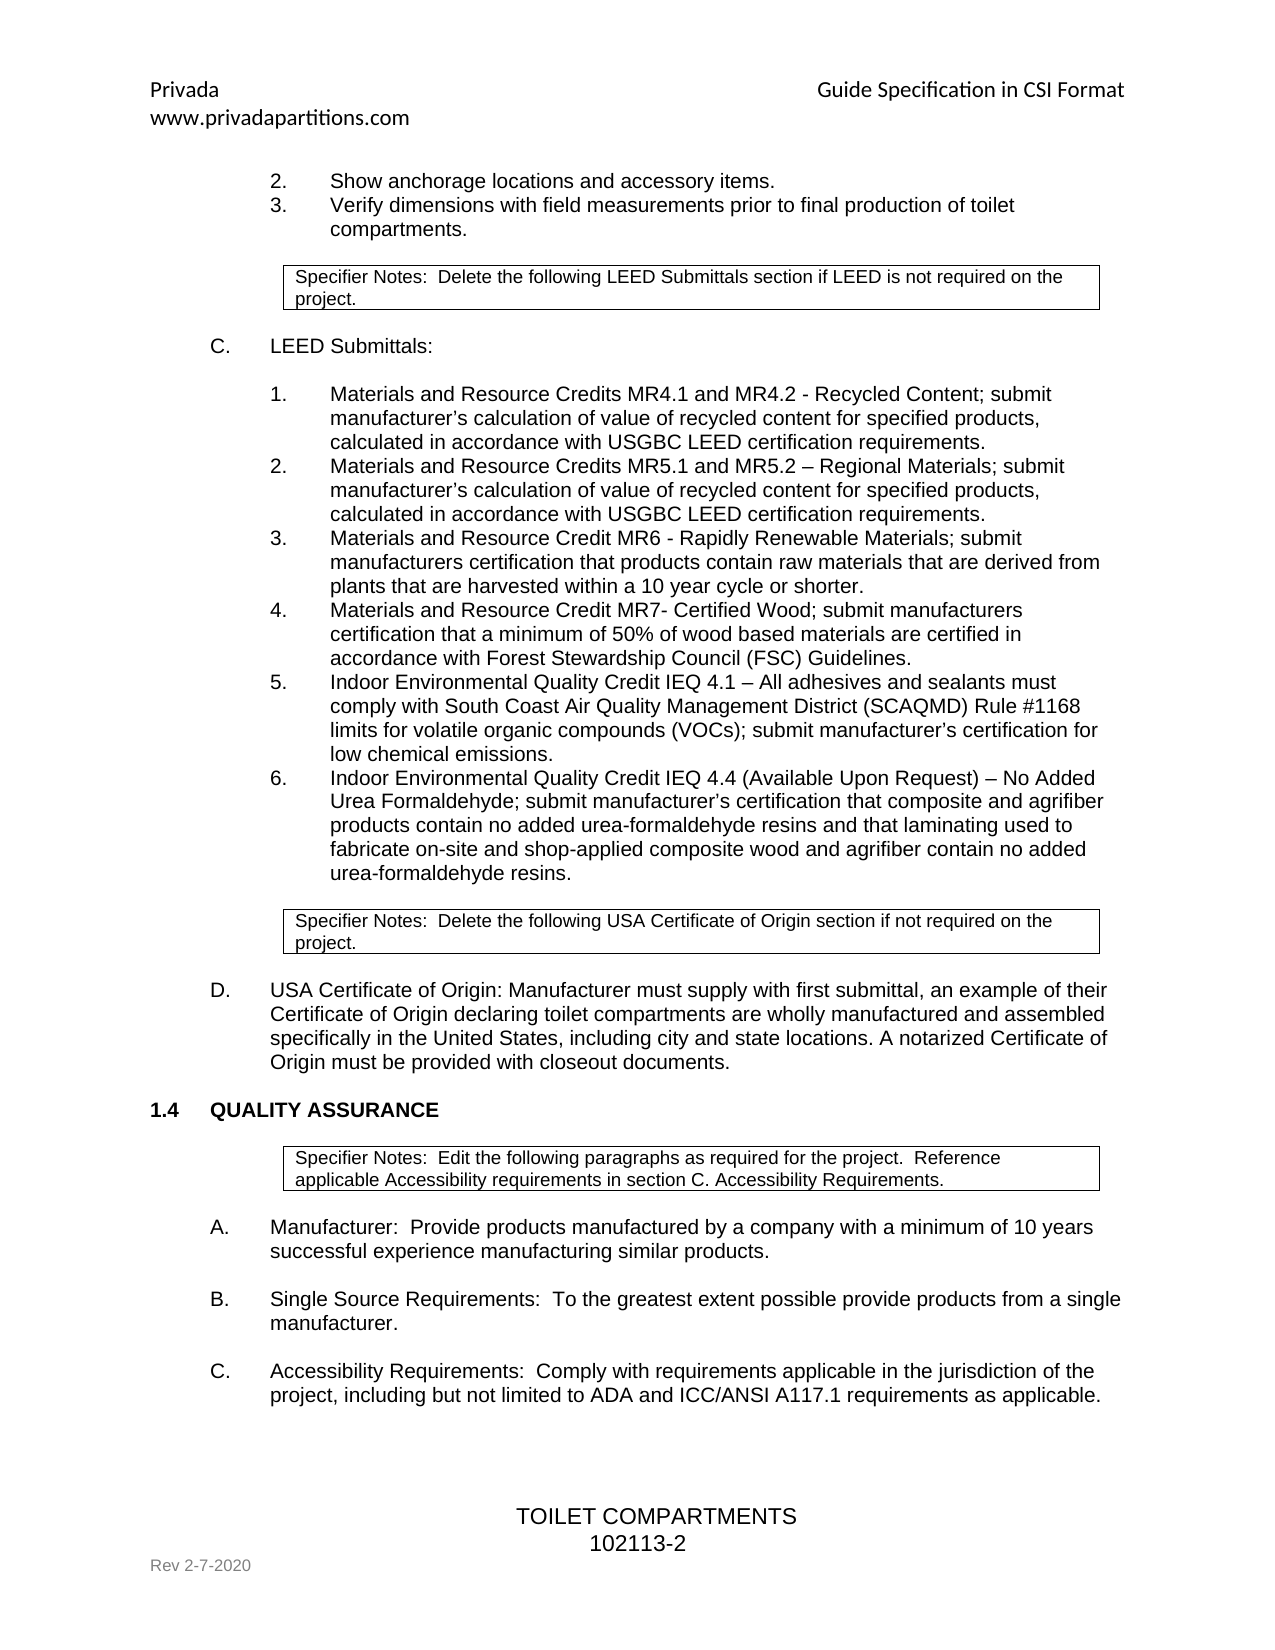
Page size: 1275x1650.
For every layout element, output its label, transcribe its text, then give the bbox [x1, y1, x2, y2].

text Materials and Resource Credits MR5.1 and MR5.2 – Regional Materials; submit manufacturer’s calculation of value of recycled content for specified products, calculated in accordance with USGBC LEED certification requirements. [270, 454, 1125, 526]
text Materials and Resource Credit MR6 - Rapidly Renewable Materials; submit manufacturers certification that products contain raw materials that are derived from plants that are harvested within a 10 year cycle or shorter. [270, 526, 1125, 598]
text Materials and Resource Credits MR4.1 and MR4.2 - Recycled Content; submit manufacturer’s calculation of value of recycled content for specified products, calculated in accordance with USGBC LEED certification requirements. [270, 382, 1125, 454]
text LEED Submittals: [210, 334, 1125, 358]
text Indoor Environmental Quality Credit IEQ 4.4 (Available Upon Request) – No Added Urea Formaldehyde; submit manufacturer’s certification that composite and agrifiber products contain no added urea-formaldehyde resins and that laminating used to fabricate on-site and shop-applied composite wood and agrifiber contain no added urea-formaldehyde resins. [270, 765, 1125, 885]
text Manufacturer: Provide products manufactured by a company with a minimum of 10 years successful experience manufacturing similar products. [210, 1215, 1125, 1263]
text Materials and Resource Credit MR7- Certified Wood; submit manufacturers certification that a minimum of 50% of wood based materials are certified in accordance with Forest Stewardship Council (FSC) Guidelines. [270, 598, 1125, 669]
text Verify dimensions with field measurements prior to final production of toilet compartments. [270, 193, 1125, 241]
text Accessibility Requirements: Comply with requirements applicable in the jurisdiction of the project, including but not limited to ADA and ICC/ANSI A117.1 requirements as applicable. [210, 1359, 1125, 1407]
text USA Certificate of Origin: Manufacturer must supply with first submittal, an example of their Certificate of Origin declaring toilet compartments are wholly manufactured and assembled specifically in the United States, including city and state locations. A notarized Certificate of Origin must be provided with closeout documents. [210, 978, 1125, 1074]
text QUALITY ASSURANCE [150, 1098, 1125, 1122]
text Show anchorage locations and accessory items. [270, 169, 1125, 193]
table_header Specifier Notes: Delete the following USA Certificate of Origin section if not required on the project. [284, 910, 1099, 953]
text Indoor Environmental Quality Credit IEQ 4.1 – All adhesives and sealants must comply with South Coast Air Quality Management District (SCAQMD) Rule #1168 limits for volatile organic compounds (VOCs); submit manufacturer’s certification for low chemical emissions. [270, 669, 1125, 765]
text Single Source Requirements: To the greatest extent possible provide products from a single manufacturer. [210, 1287, 1125, 1335]
table_header Specifier Notes: Edit the following paragraphs as required for the project. Reference applicable Accessibility requirements in section C. Accessibility Requirements. [284, 1147, 1099, 1190]
table_header Specifier Notes: Delete the following LEED Submittals section if LEED is not required on the project. [284, 266, 1099, 309]
